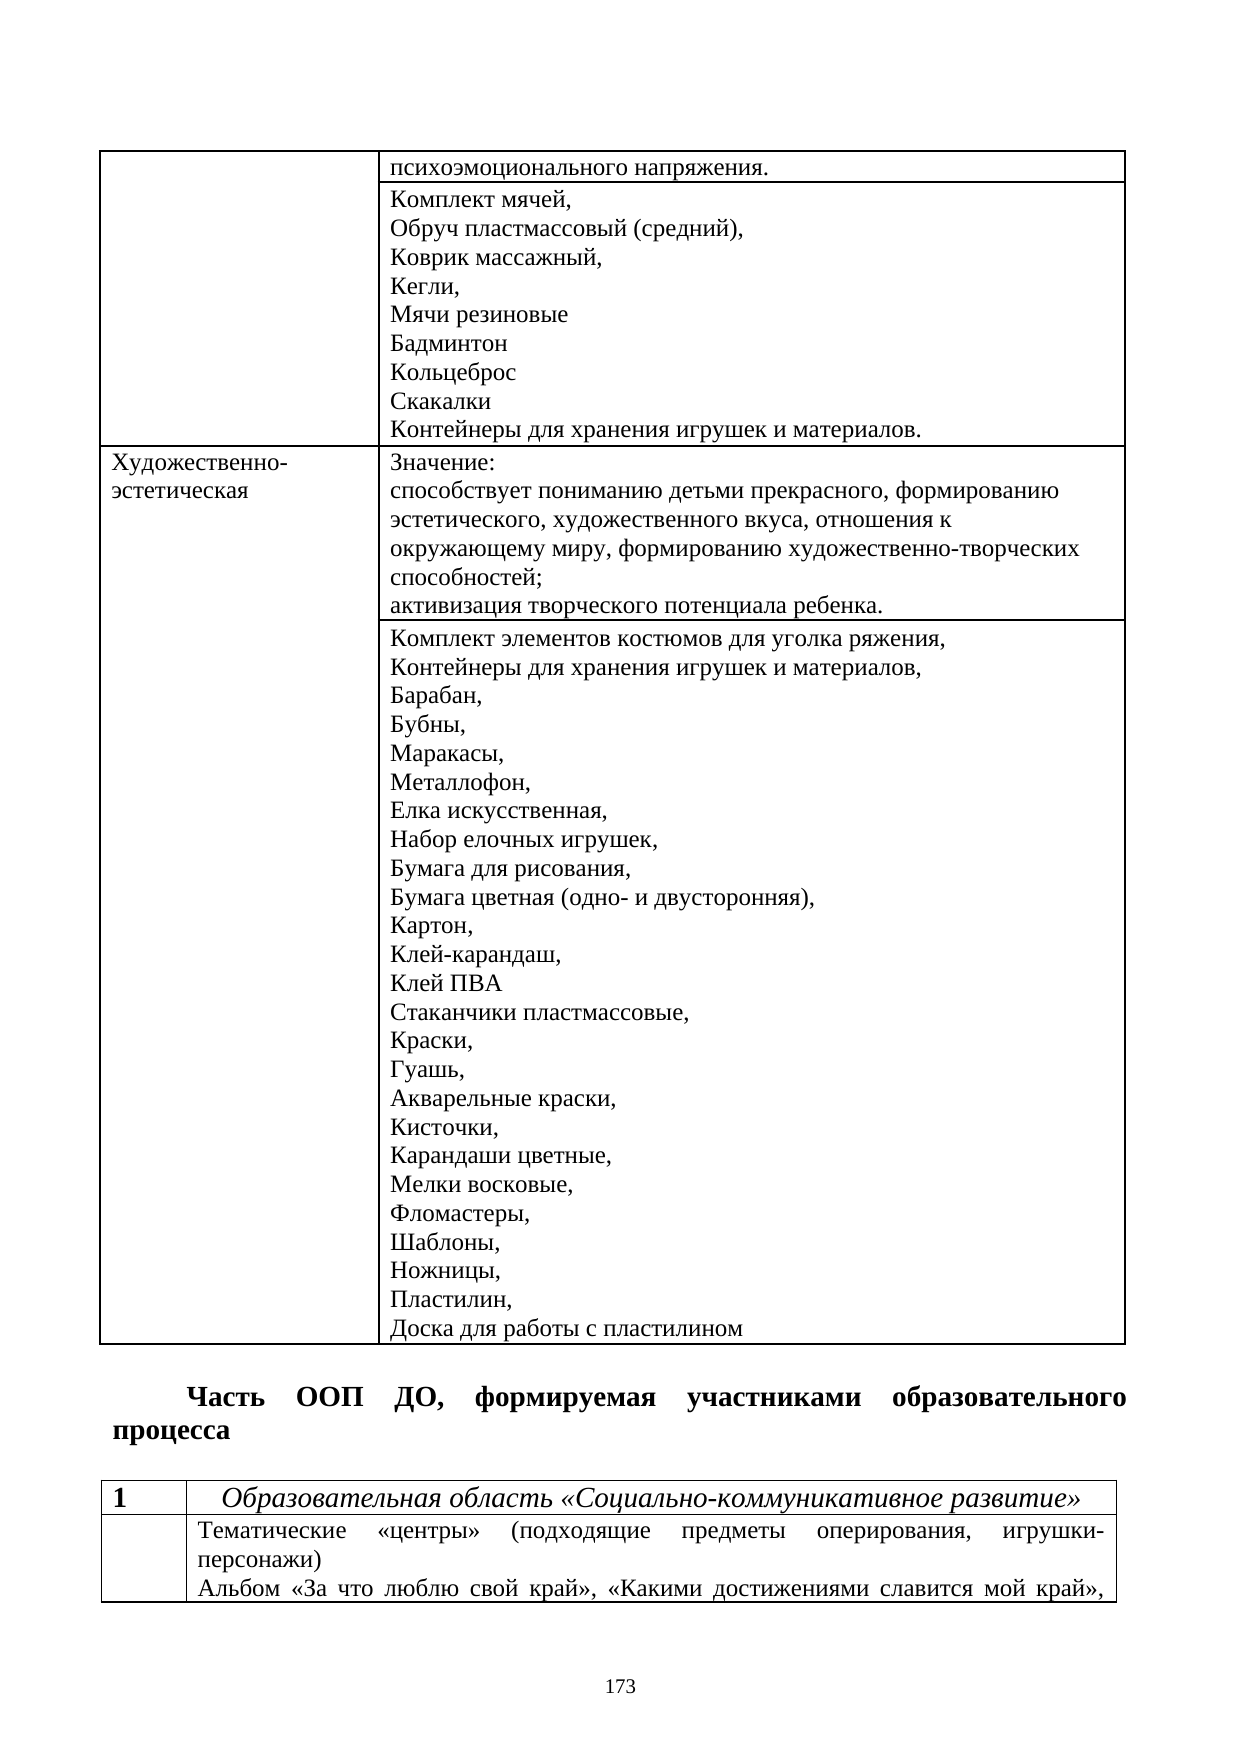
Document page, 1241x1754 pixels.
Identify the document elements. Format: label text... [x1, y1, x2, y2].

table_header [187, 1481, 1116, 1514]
text Часть ООП ДО, формируемая участниками образовательного процесса [112, 1379, 1128, 1446]
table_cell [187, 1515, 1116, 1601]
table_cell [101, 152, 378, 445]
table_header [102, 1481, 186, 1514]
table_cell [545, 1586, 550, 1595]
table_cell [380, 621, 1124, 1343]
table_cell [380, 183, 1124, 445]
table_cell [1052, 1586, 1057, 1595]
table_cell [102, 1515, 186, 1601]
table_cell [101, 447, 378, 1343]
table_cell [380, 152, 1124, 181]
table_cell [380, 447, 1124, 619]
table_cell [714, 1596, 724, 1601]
